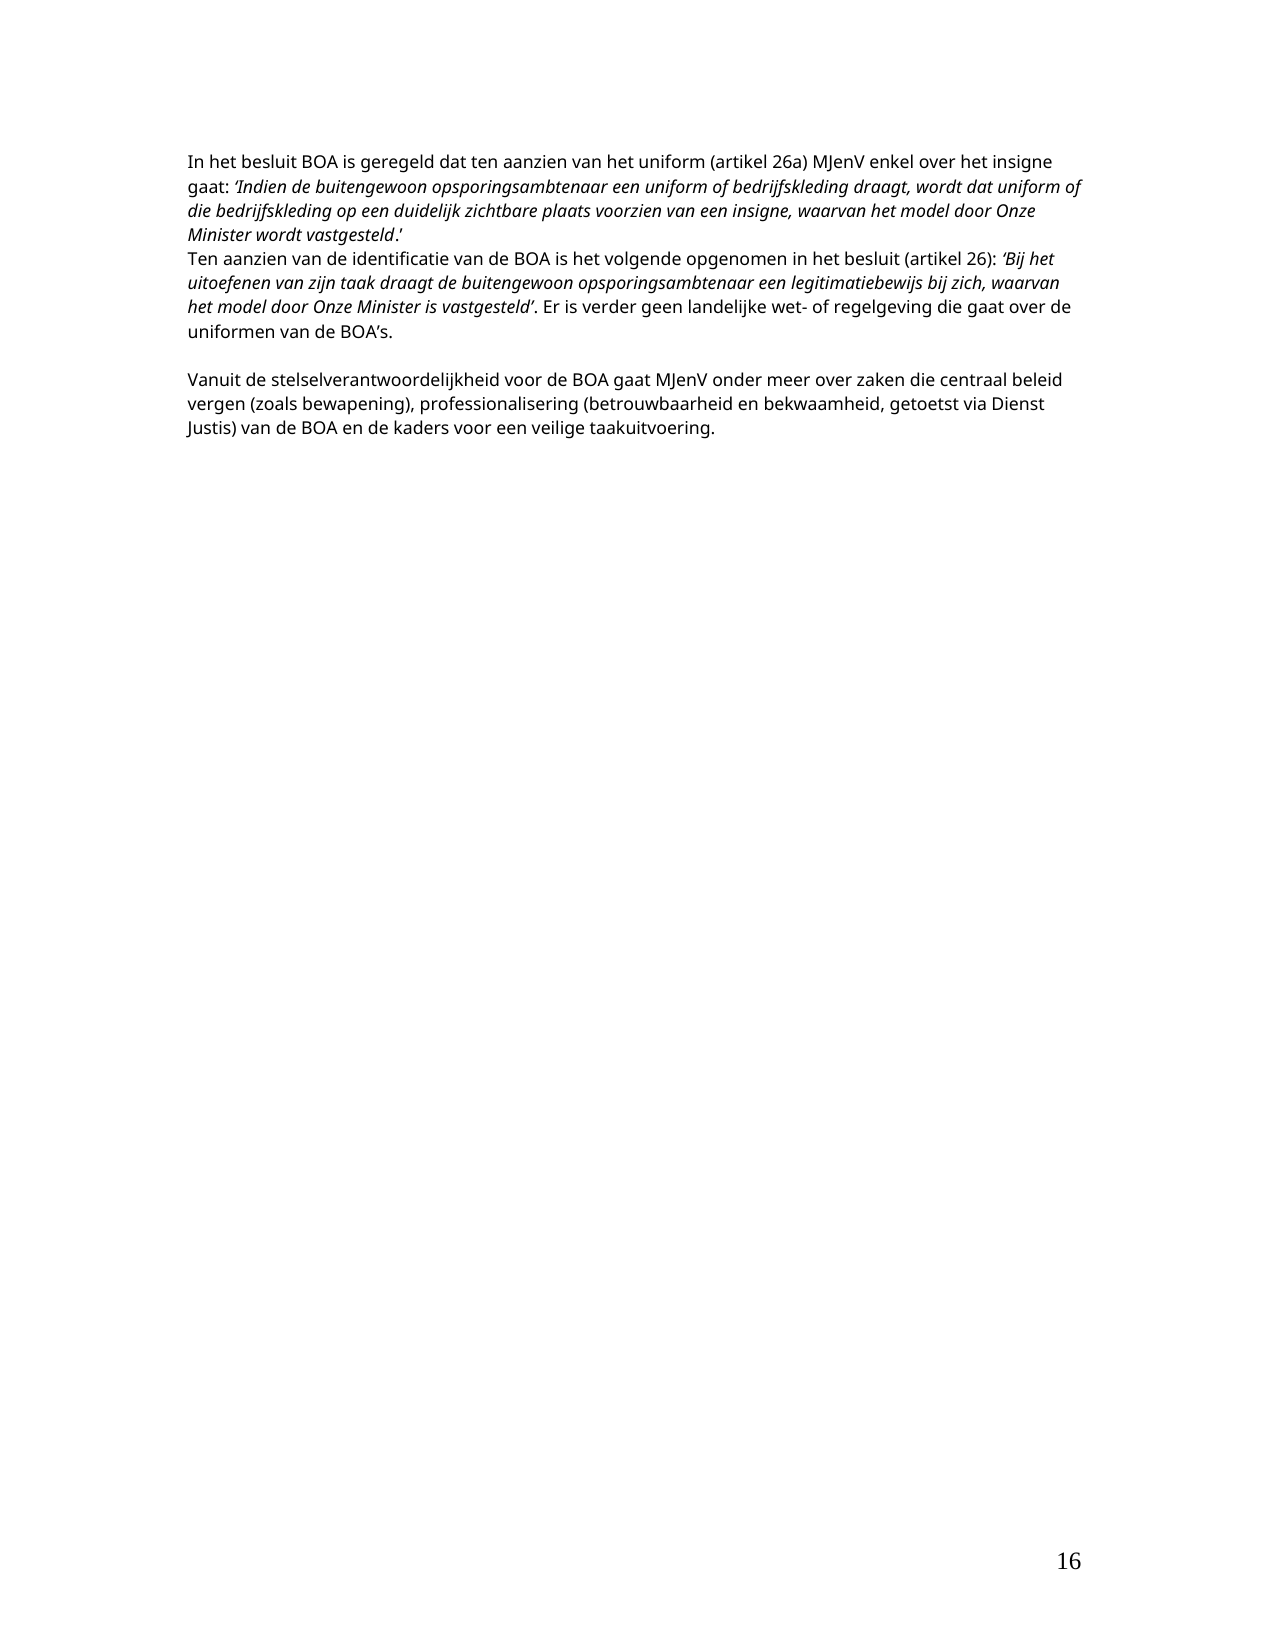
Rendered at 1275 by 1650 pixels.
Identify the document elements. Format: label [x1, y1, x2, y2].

table_header [188, 150, 1087, 440]
